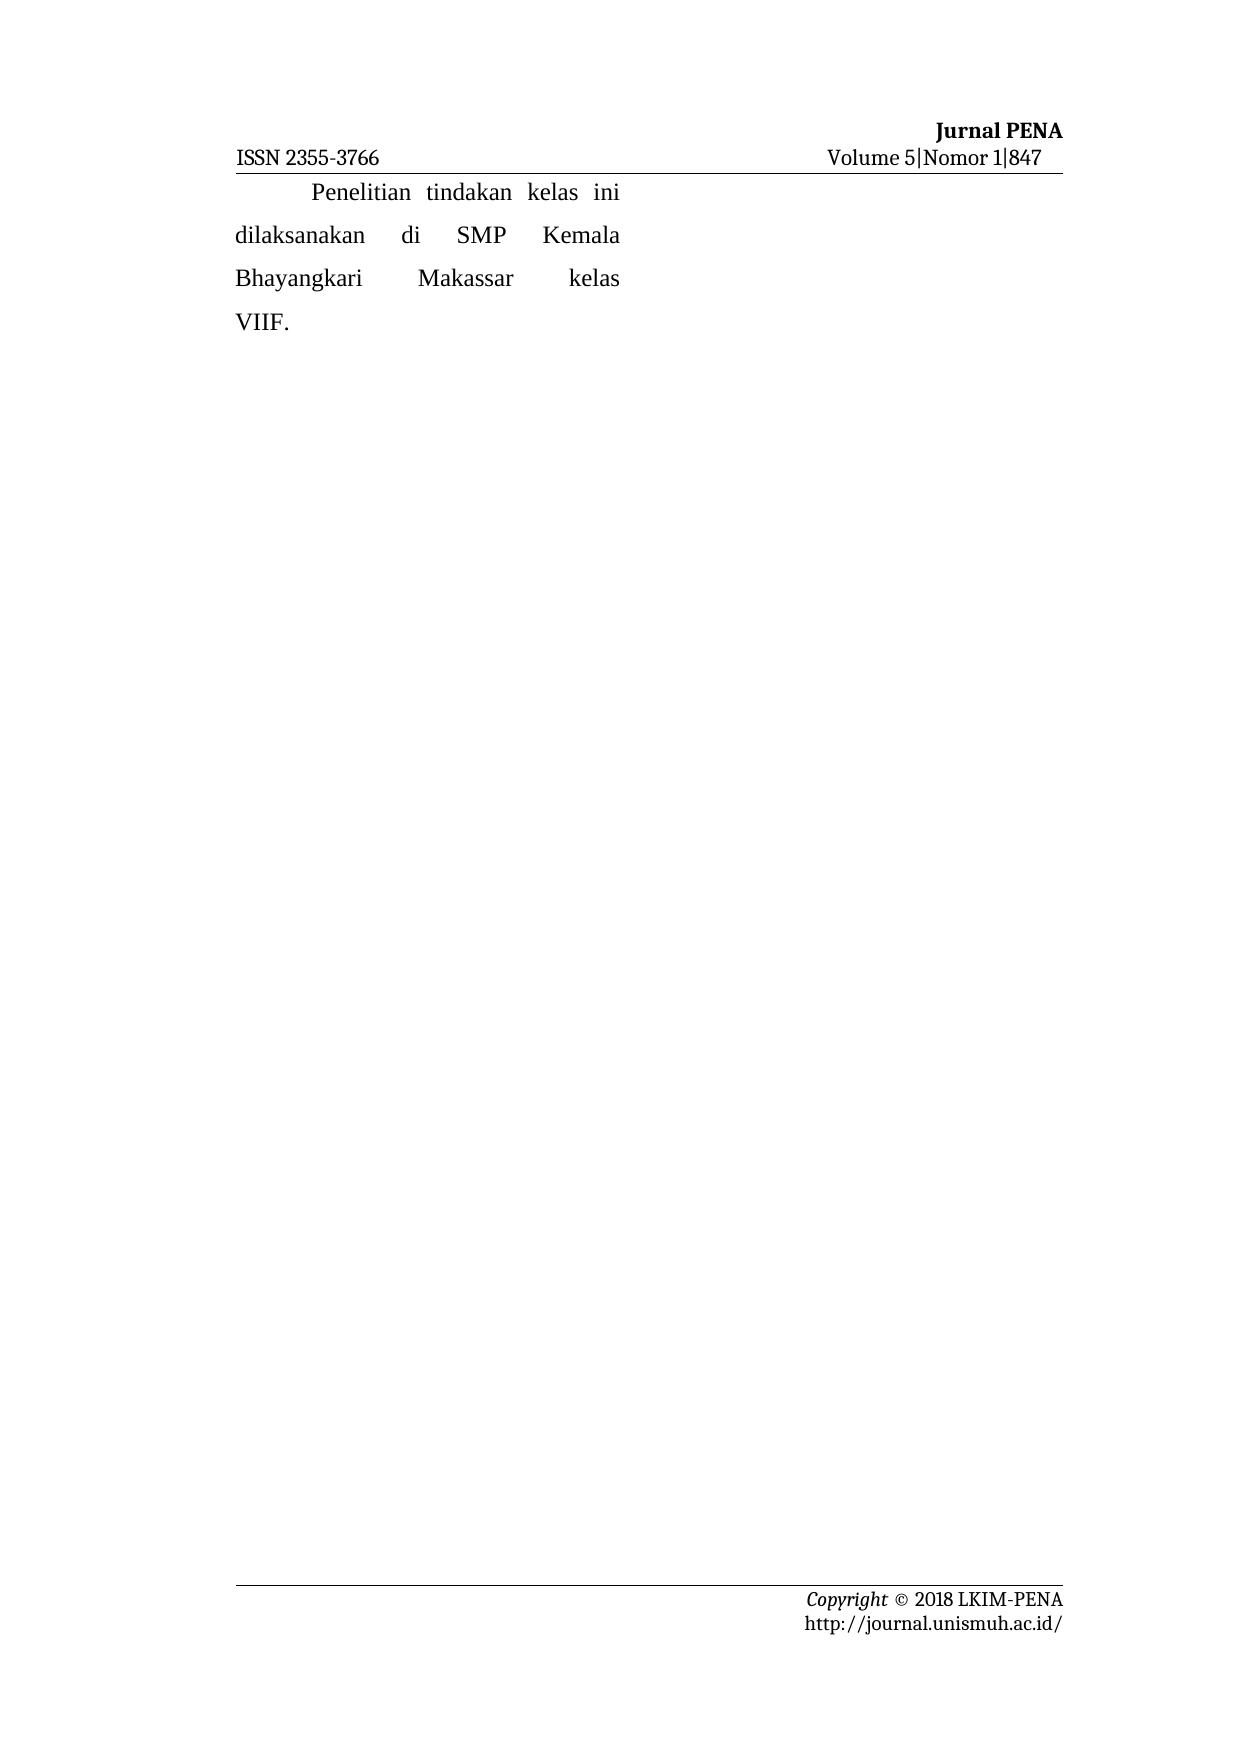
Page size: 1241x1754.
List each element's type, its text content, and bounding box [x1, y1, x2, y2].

text Penelitian tindakan kelas ini dilaksanakan di SMP Kemala Bhayangkari Makassar kelas VIIF. [235, 177, 620, 335]
